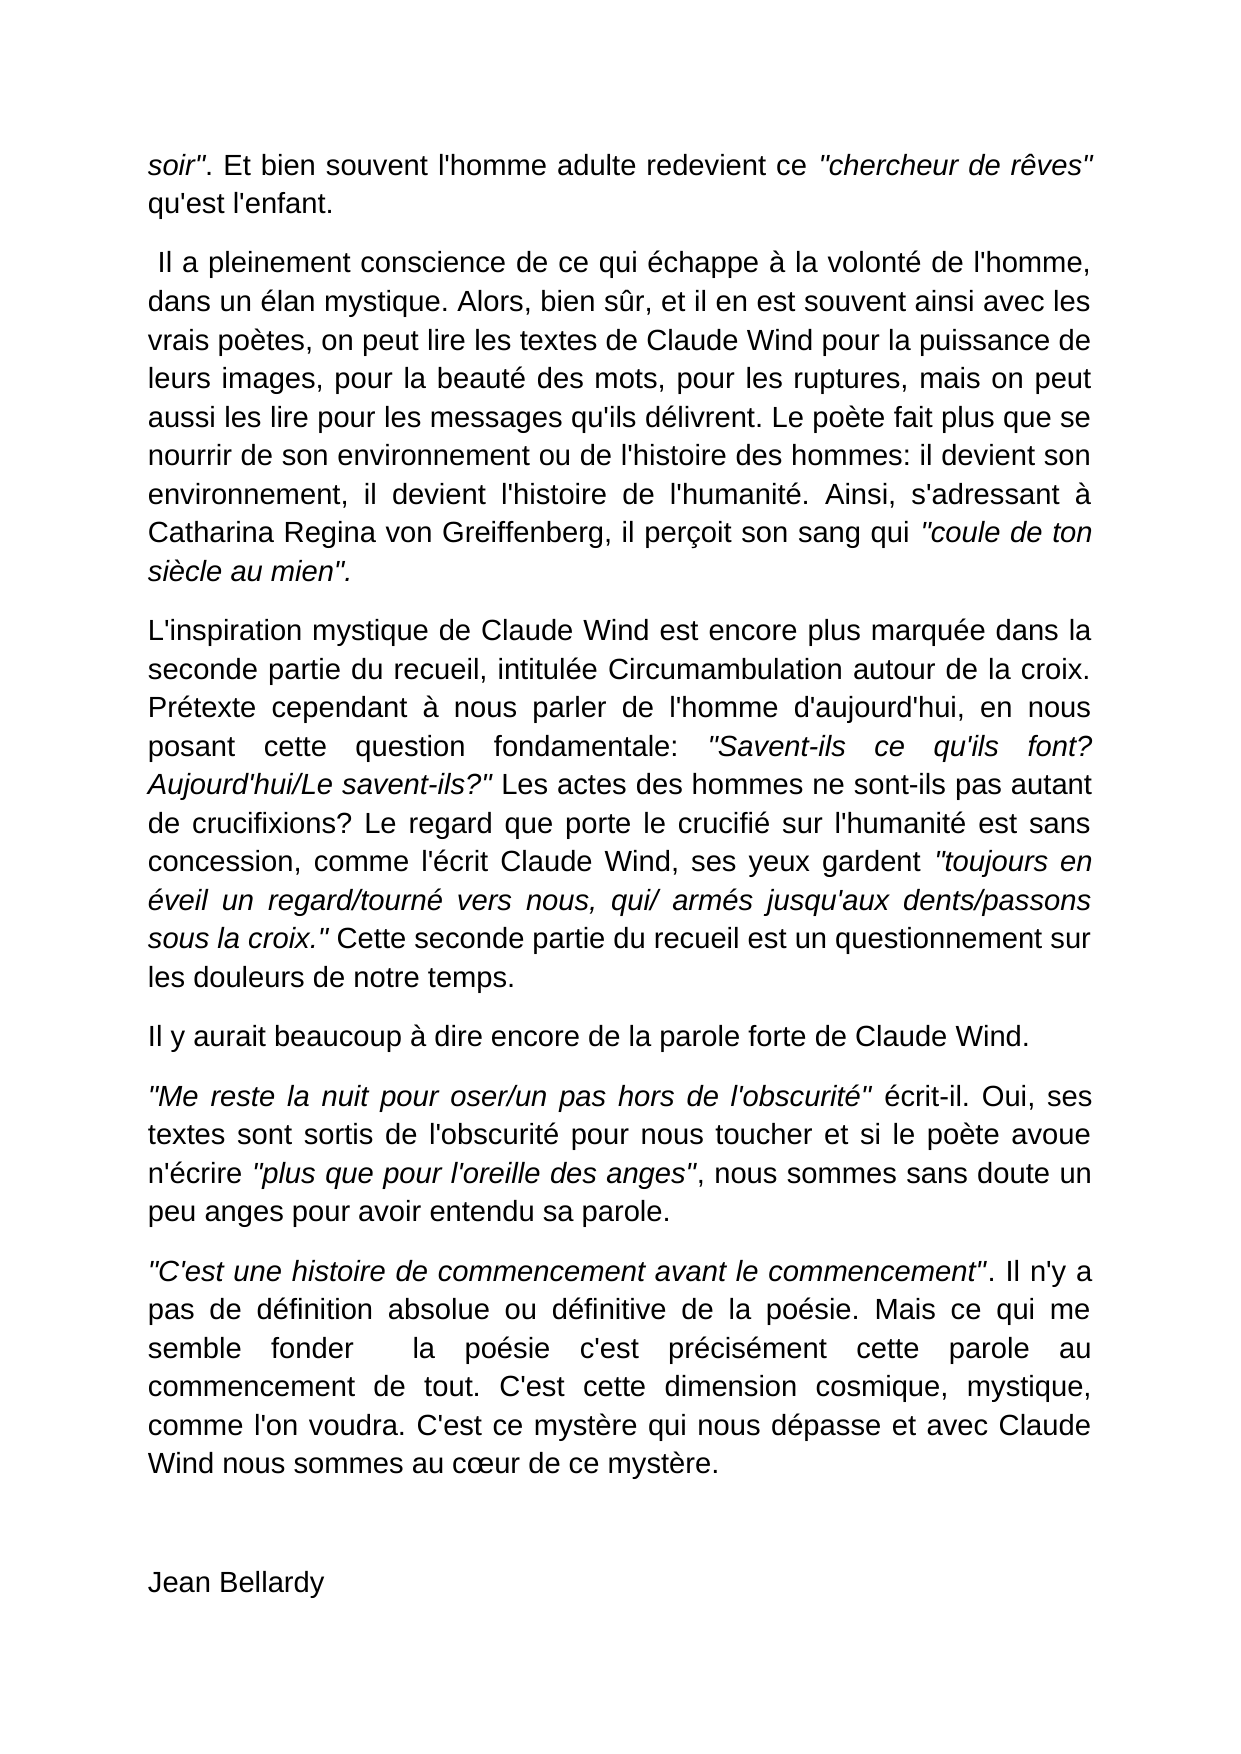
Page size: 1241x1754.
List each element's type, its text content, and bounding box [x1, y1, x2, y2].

text "Me reste la nuit pour oser/un pas hors de l'obscurité" écrit-il. Oui, ses textes sont sortis de l'obscurité pour nous toucher et si le poète avoue n'écrire "plus que pour l'oreille des anges", nous sommes sans doute un peu anges pour avoir entendu sa parole. [148, 1079, 1093, 1228]
text Jean Bellardy [148, 1565, 1093, 1599]
text "C'est une histoire de commencement avant le commencement". Il n'y a pas de définition absolue ou définitive de la poésie. Mais ce qui me semble fonder la poésie c'est précisément cette parole au commencement de tout. C'est cette dimension cosmique, mystique, comme l'on voudra. C'est ce mystère qui nous dépasse et avec Claude Wind nous sommes au cœur de ce mystère. [148, 1254, 1093, 1480]
text Il y aurait beaucoup à dire encore de la parole forte de Claude Wind. [148, 1019, 1093, 1053]
text Il a pleinement conscience de ce qui échappe à la volonté de l'homme, dans un élan mystique. Alors, bien sûr, et il en est souvent ainsi avec les vrais poètes, on peut lire les textes de Claude Wind pour la puissance de leurs images, pour la beauté des mots, pour les ruptures, mais on peut aussi les lire pour les messages qu'ils délivrent. Le poète fait plus que se nourrir de son environnement ou de l'histoire des hommes: il devient son environnement, il devient l'histoire de l'humanité. Ainsi, s'adressant à Catharina Regina von Greiffenberg, il perçoit son sang qui "coule de ton siècle au mien". [148, 246, 1093, 587]
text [148, 148, 1093, 220]
text L'inspiration mystique de Claude Wind est encore plus marquée dans la seconde partie du recueil, intitulée Circumambulation autour de la croix. Prétexte cependant à nous parler de l'homme d'aujourd'hui, en nous posant cette question fondamentale: "Savent-ils ce qu'ils font? Aujourd'hui/Le savent-ils?" Les actes des hommes ne sont-ils pas autant de crucifixions? Le regard que porte le crucifié sur l'humanité est sans concession, comme l'écrit Claude Wind, ses yeux gardent "toujours en éveil un regard/tourné vers nous, qui/ armés jusqu'aux dents/passons sous la croix." Cette seconde partie du recueil est un questionnement sur les douleurs de notre temps. [148, 613, 1093, 994]
